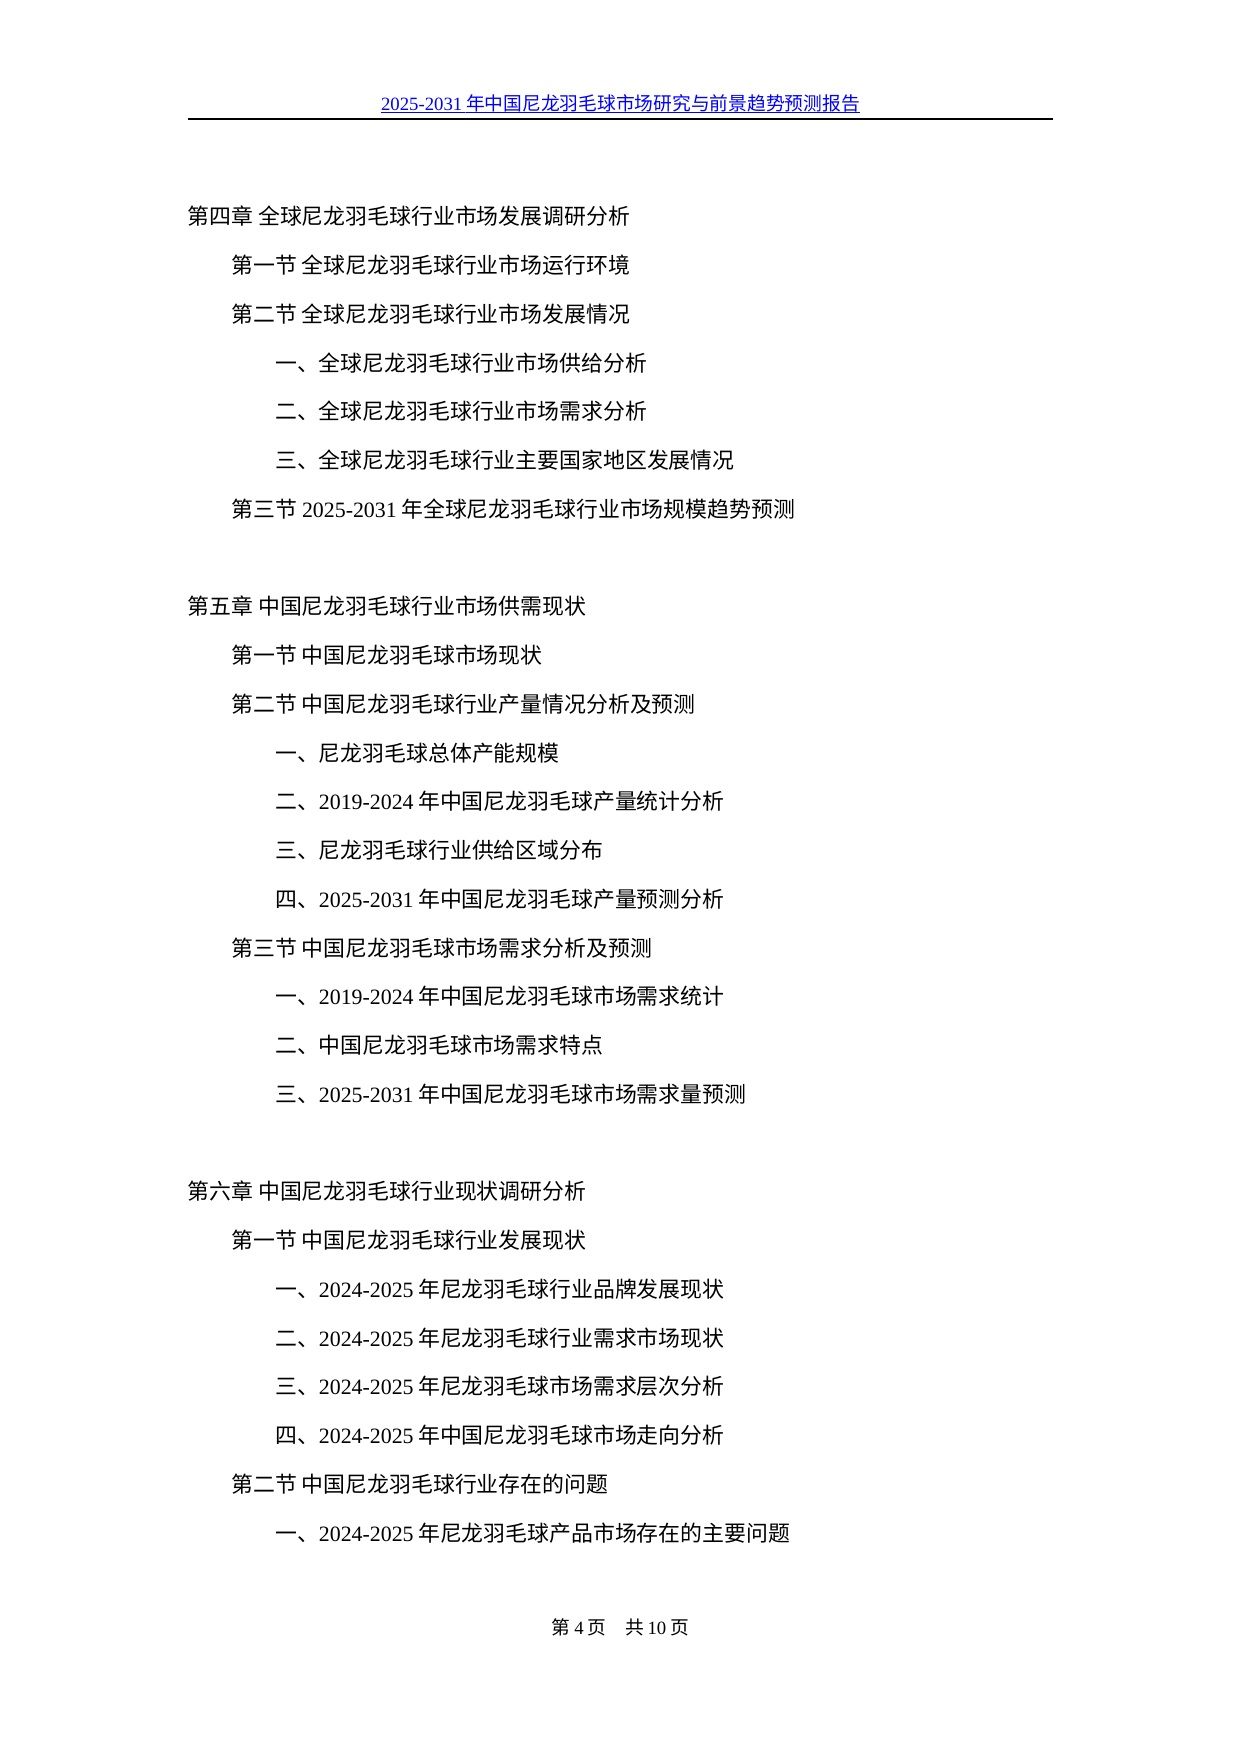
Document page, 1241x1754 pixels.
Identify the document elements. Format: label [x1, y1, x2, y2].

text [187, 150, 1053, 1548]
